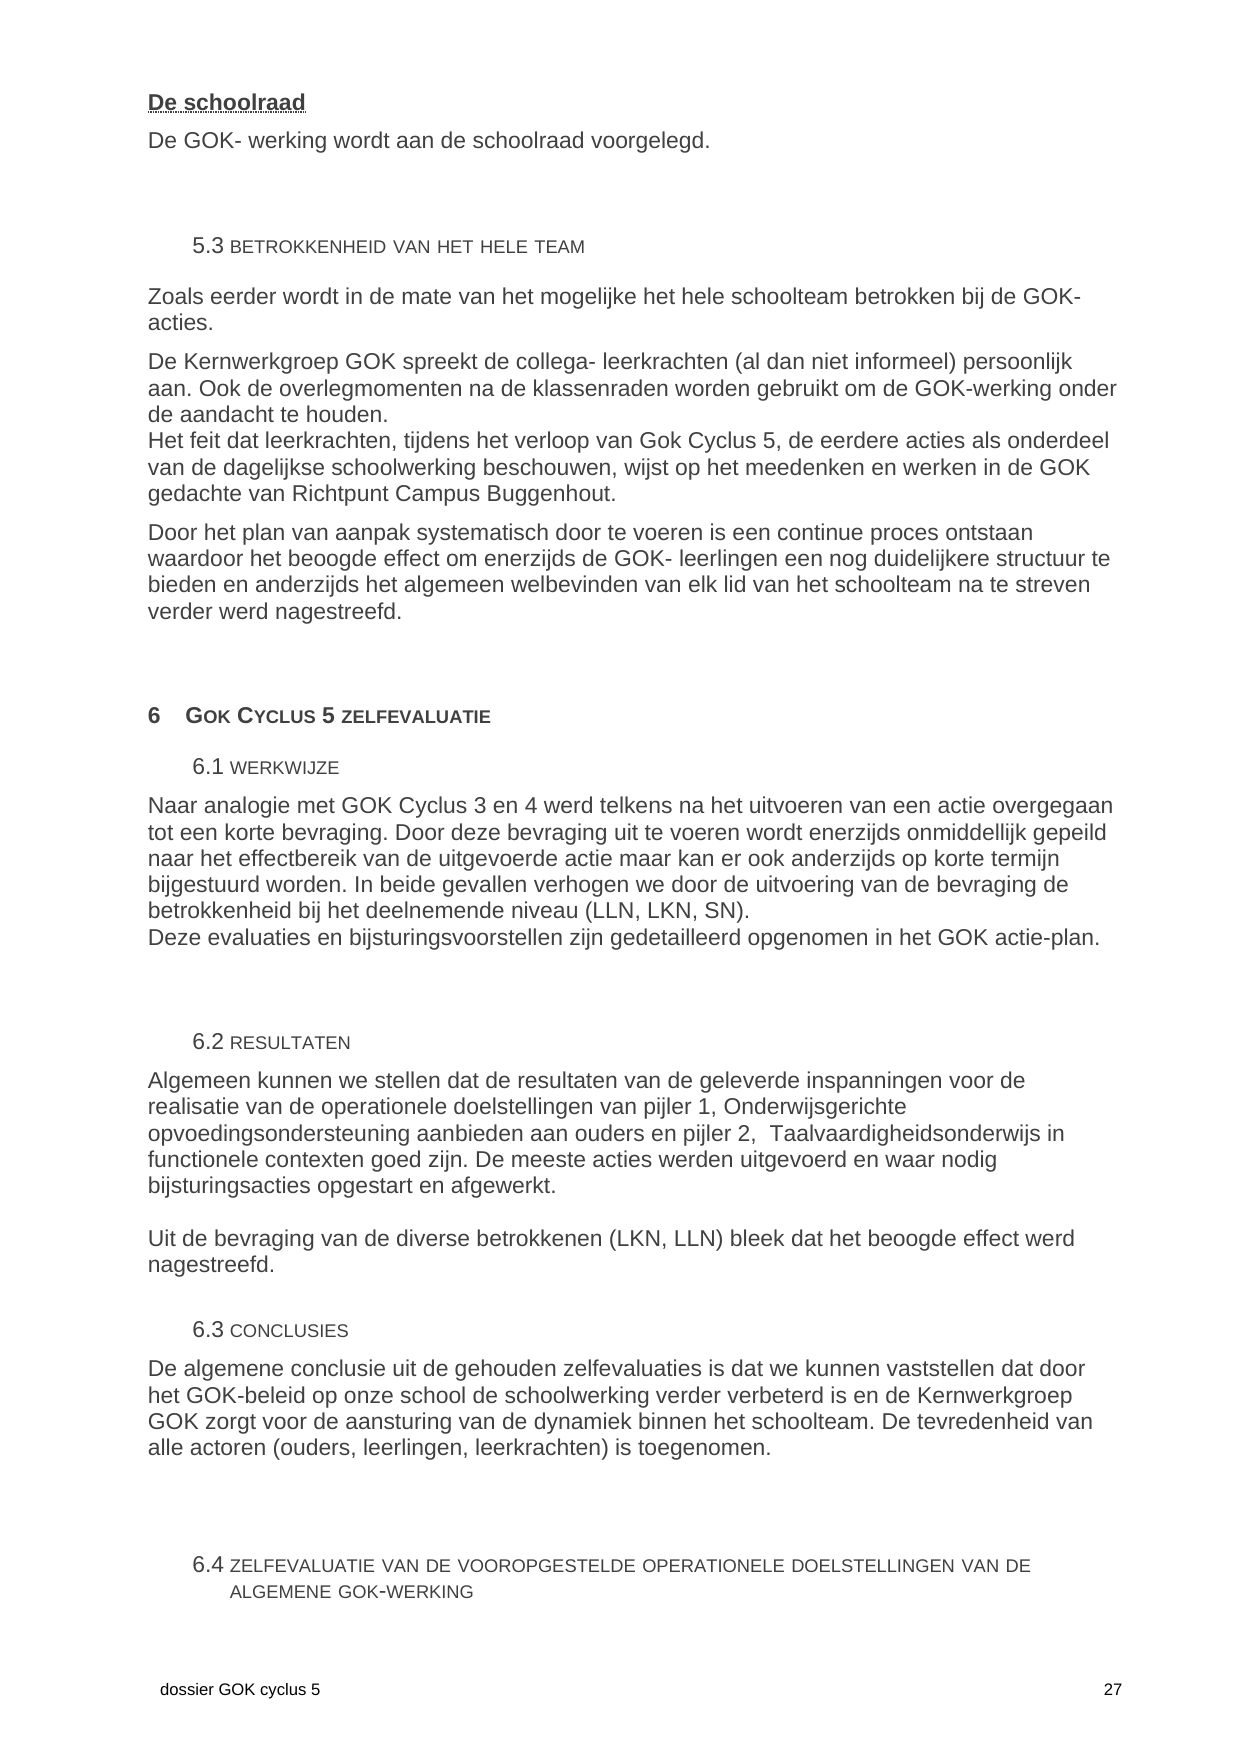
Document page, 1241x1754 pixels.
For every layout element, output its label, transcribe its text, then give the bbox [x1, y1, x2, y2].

text Zoals eerder wordt in de mate van het mogelijke het hele schoolteam betrokken bij de GOK-acties. [148, 283, 1122, 336]
list conclusies [192, 1316, 1122, 1343]
text Uit de bevraging van de diverse betrokkenen (LKN, LLN) bleek dat het beoogde effect werd nagestreefd. [148, 1225, 1122, 1278]
list betrokkenheid van het hele team [192, 232, 1122, 258]
text Deze evaluaties en bijsturingsvoorstellen zijn gedetailleerd opgenomen in het GOK actie-plan. [148, 924, 1122, 950]
text De Kernwerkgroep GOK spreekt de collega- leerkrachten (al dan niet informeel) persoonlijk aan. Ook de overlegmomenten na de klassenraden worden gebruikt om de GOK-werking onder de aandacht te houden. [148, 348, 1122, 427]
text Het feit dat leerkrachten, tijdens het verloop van Gok Cyclus 5, de eerdere acties als onderdeel van de dagelijkse schoolwerking beschouwen, wijst op het meedenken en werken in de GOK gedachte van Richtpunt Campus Buggenhout. [148, 427, 1122, 506]
text Door het plan van aanpak systematisch door te voeren is een continue proces ontstaan waardoor het beoogde effect om enerzijds de GOK- leerlingen een nog duidelijkere structuur te bieden en anderzijds het algemeen welbevinden van elk lid van het schoolteam na te streven verder werd nagestreefd. [148, 519, 1122, 624]
list zelfevaluatie van de vooropgestelde operationele doelstellingen van de algemene gok-werking [192, 1551, 1122, 1604]
list werkwijze [192, 753, 1122, 779]
text De GOK- werking wordt aan de schoolraad voorgelegd. [148, 127, 1122, 154]
text De algemene conclusie uit de gehouden zelfevaluaties is dat we kunnen vaststellen dat door het GOK-beleid op onze school de schoolwerking verder verbeterd is en de Kernwerkgroep GOK zorgt voor de aansturing van de dynamiek binnen het schoolteam. De tevredenheid van alle actoren (ouders, leerlingen, leerkrachten) is toegenomen. [148, 1355, 1122, 1461]
list resultaten [192, 1028, 1122, 1054]
text De schoolraad [148, 89, 1122, 115]
list Gok Cyclus 5 zelfevaluatie [148, 702, 1122, 728]
text Naar analogie met GOK Cyclus 3 en 4 werd telkens na het uitvoeren van een actie overgegaan tot een korte bevraging. Door deze bevraging uit te voeren wordt enerzijds onmiddellijk gepeild naar het effectbereik van de uitgevoerde actie maar kan er ook anderzijds op korte termijn bijgestuurd worden. In beide gevallen verhogen we door de uitvoering van de bevraging de betrokkenheid bij het deelnemende niveau (LLN, LKN, SN). [148, 792, 1122, 924]
text Algemeen kunnen we stellen dat de resultaten van de geleverde inspanningen voor de realisatie van de operationele doelstellingen van pijler 1, Onderwijsgerichte opvoedingsondersteuning aanbieden aan ouders en pijler 2, Taalvaardigheidsonderwijs in functionele contexten goed zijn. De meeste acties werden uitgevoerd en waar nodig bijsturingsacties opgestart en afgewerkt. [148, 1067, 1122, 1198]
